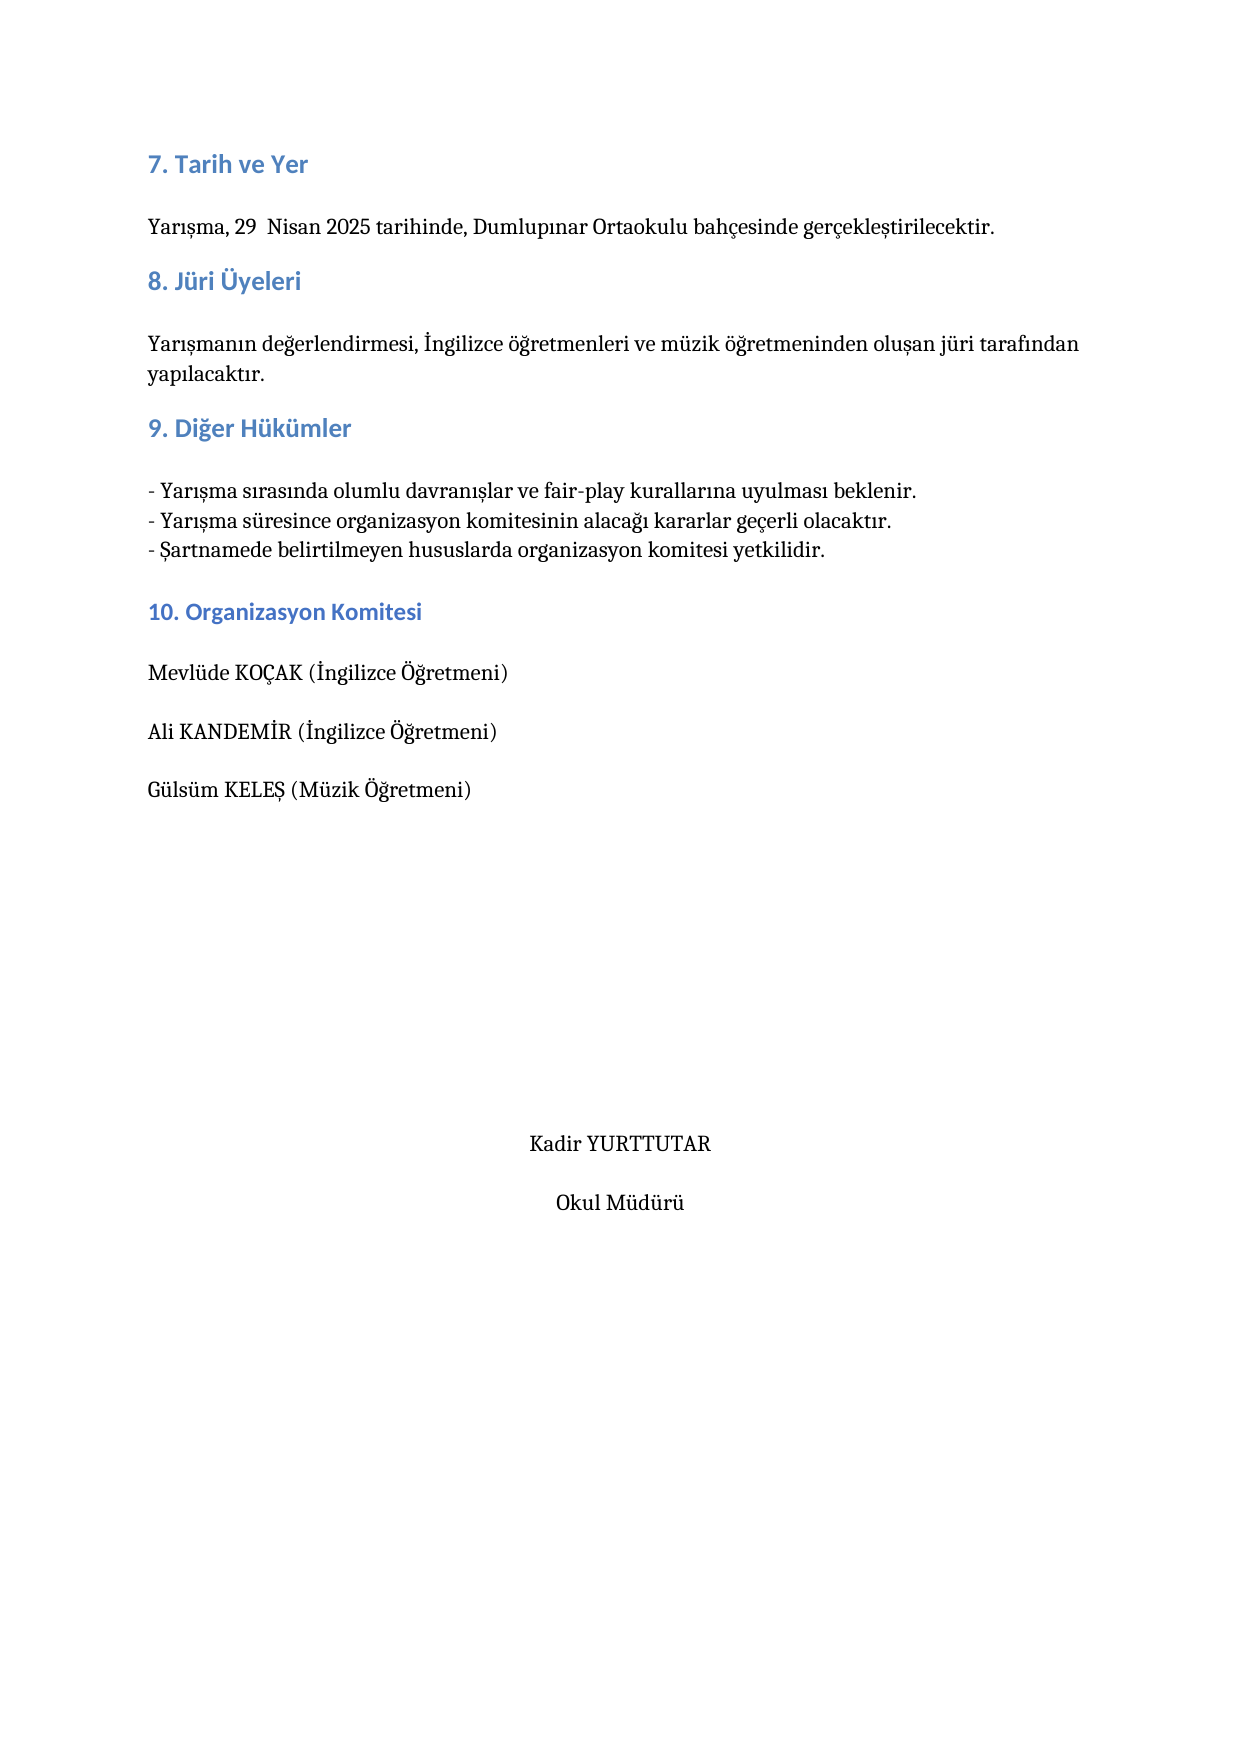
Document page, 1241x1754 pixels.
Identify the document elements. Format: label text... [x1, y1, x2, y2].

text Mevlüde KOÇAK (İngilizce Öğretmeni) [148, 659, 1093, 686]
text Yarışma, 29 Nisan 2025 tarihinde, Dumlupınar Ortaokulu bahçesinde gerçekleştirilecektir. [148, 214, 1093, 240]
text Kadir YURTTUTAR [148, 1130, 1093, 1157]
text 9. Diğer Hükümler [148, 411, 1093, 444]
text Okul Müdürü [148, 1189, 1093, 1216]
text 8. Jüri Üyeleri [148, 264, 1093, 298]
text 7. Tarih ve Yer [148, 148, 1093, 181]
text Yarışmanın değerlendirmesi, İngilizce öğretmenleri ve müzik öğretmeninden oluşan jüri tarafından yapılacaktır. [148, 331, 1093, 387]
text Ali KANDEMİR (İngilizce Öğretmeni) [148, 718, 1093, 745]
text - Yarışma sırasında olumlu davranışlar ve fair-play kurallarına uyulması beklenir. - Yarışma süresince organizasyon komitesinin alacağı kararlar geçerli olacaktır. - Şartnamede belirtilmeyen hususlarda organizasyon komitesi yetkilidir. [148, 478, 1093, 563]
text 10. Organizasyon Komitesi [148, 596, 1093, 626]
text Gülsüm KELEŞ (Müzik Öğretmeni) [148, 777, 1093, 804]
